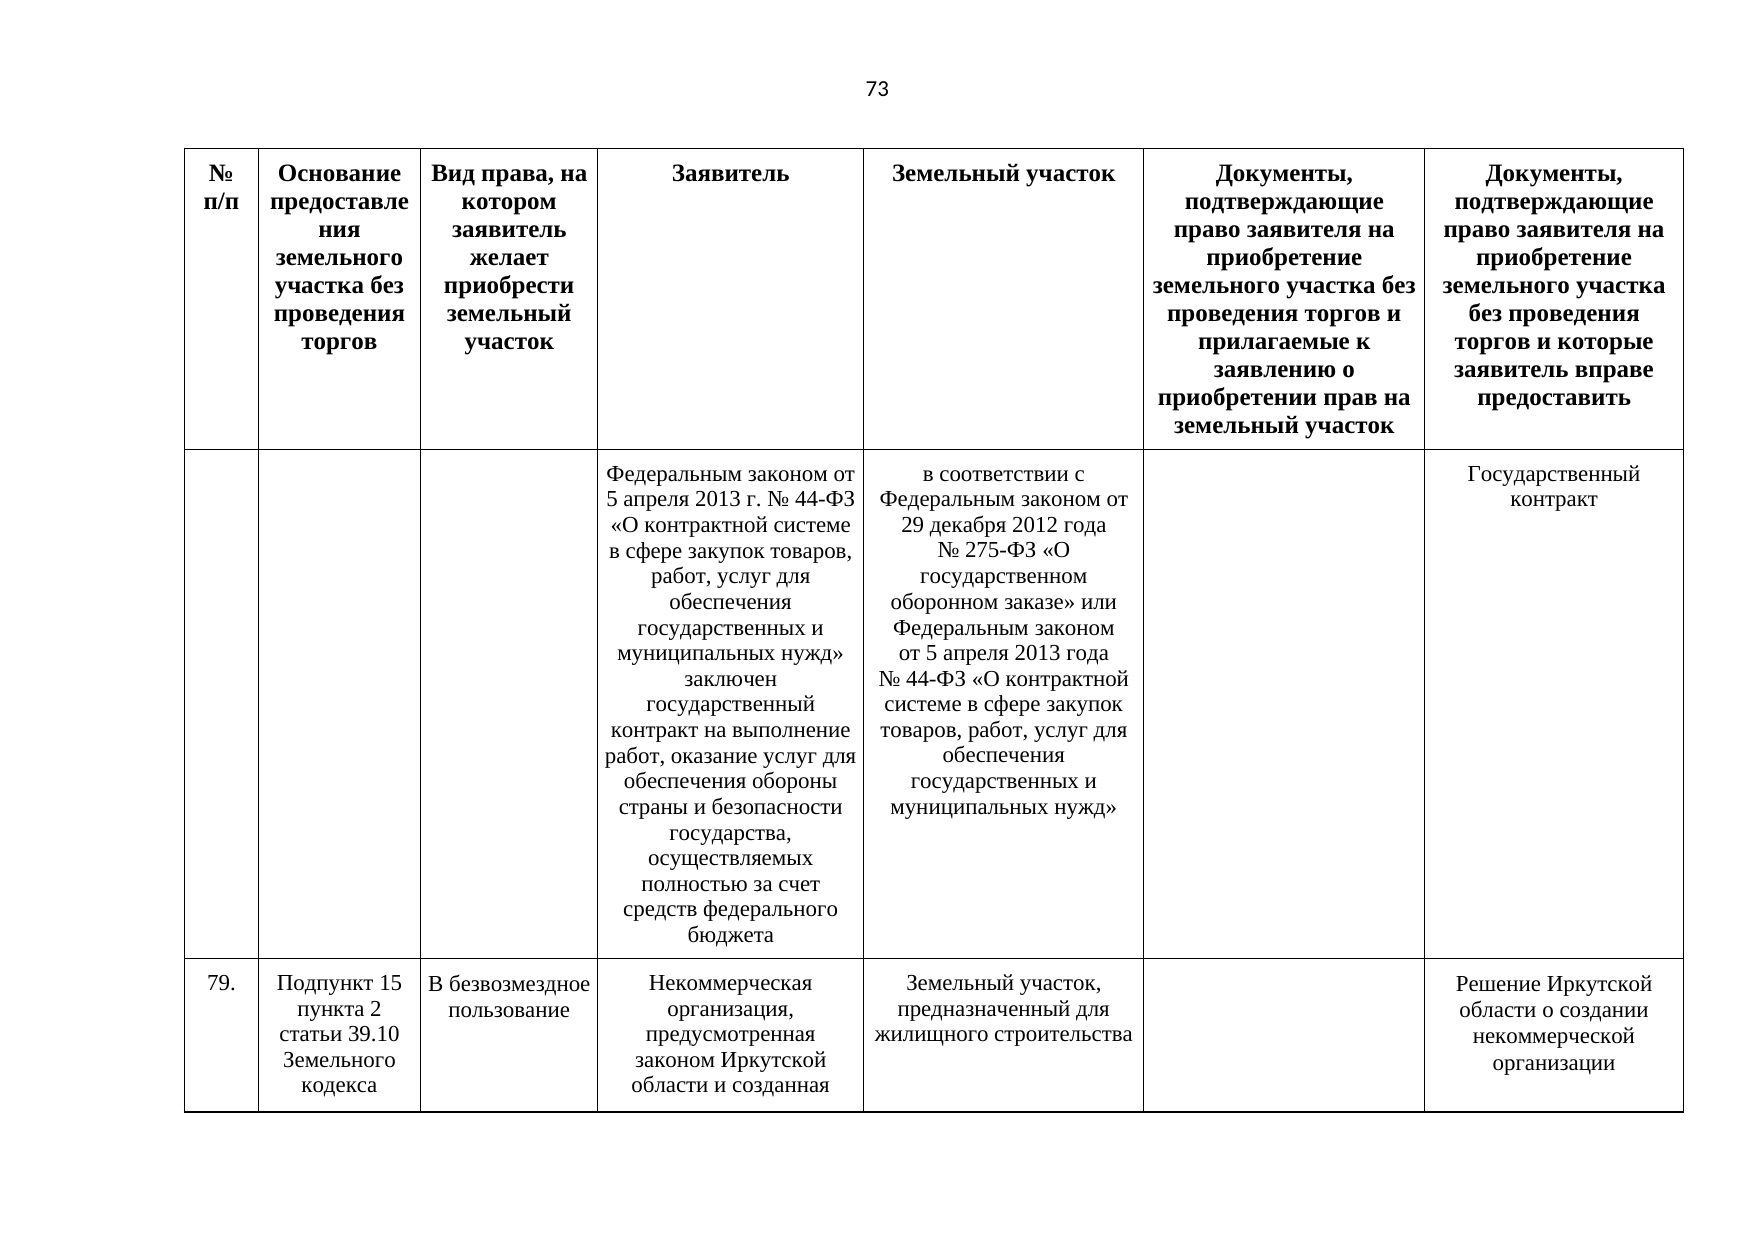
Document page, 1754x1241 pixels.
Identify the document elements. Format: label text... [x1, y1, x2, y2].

table_header Заявитель [598, 149, 863, 449]
table_cell Некоммерческая организация, предусмотренная законом Иркутской области и созданная Иркутской областью в целях жилищного строительства для обеспечения жилыми помещениями отдельных категорий граждан [598, 959, 863, 1111]
table_header № п/п [185, 149, 258, 449]
table_header Вид права, на котором заявитель желает приобрести земельный участок [421, 149, 597, 449]
table_header Документы, подтверждающие право заявителя на приобретение земельного участка без проведения торгов и прилагаемые к заявлению о приобретении прав на земельный участок [1144, 149, 1424, 449]
table_cell В безвозмездное пользование [421, 959, 597, 1111]
table_cell [1144, 959, 1424, 1111]
table_cell Решение Иркутской области о создании некоммерческой организации [1425, 959, 1683, 1111]
table_header Основание предоставления земельного участка без проведения торгов [259, 149, 420, 449]
table_cell Земельный участок, предназначенный для жилищного строительства [864, 959, 1143, 1111]
table_cell Государственный контракт [1425, 450, 1683, 958]
table_header Документы, подтверждающие право заявителя на приобретение земельного участка без проведения торгов и которые заявитель вправе предоставить [1425, 149, 1683, 449]
table_cell 79. [185, 959, 258, 1111]
table_cell Подпункт 15 пункта 2 статьи 39.10 Земельного кодекса [259, 959, 420, 1111]
table_header Земельный участок [864, 149, 1143, 449]
